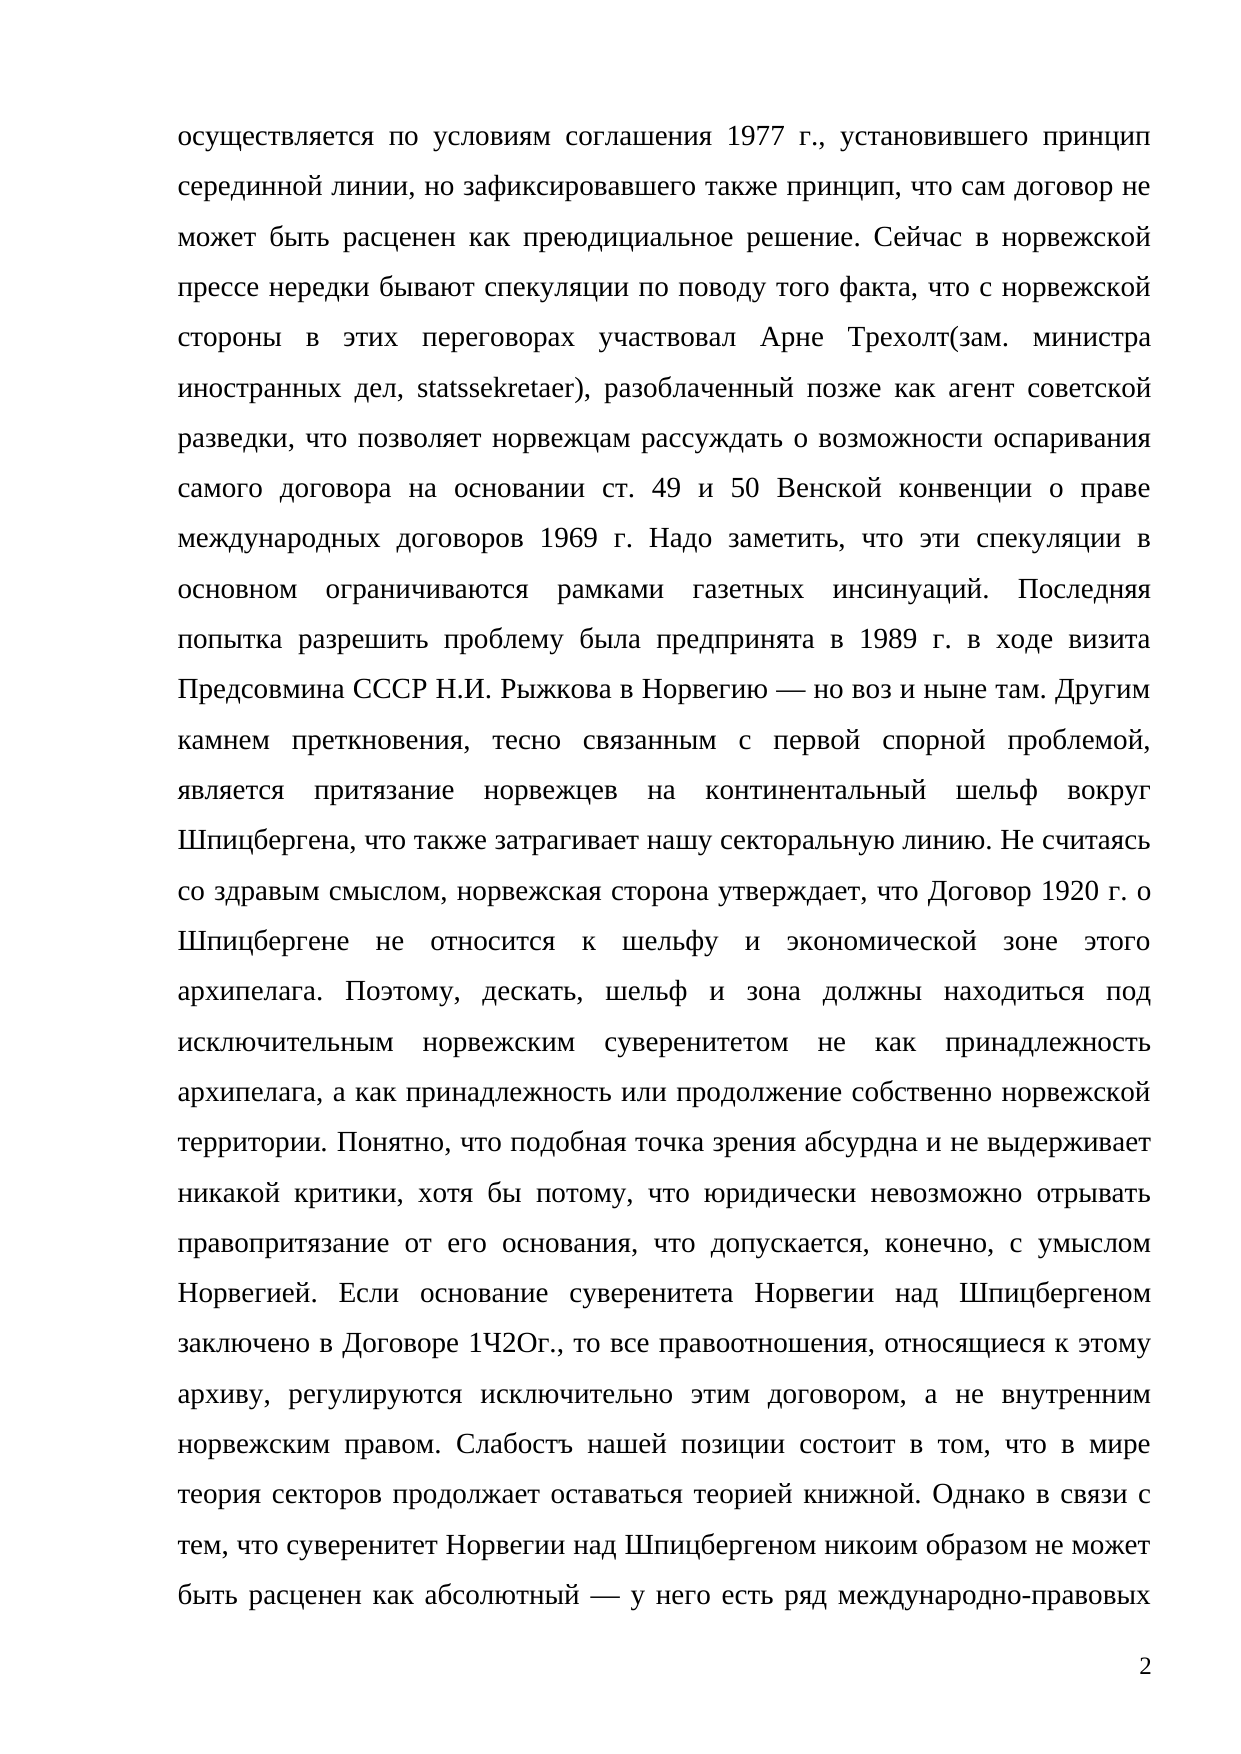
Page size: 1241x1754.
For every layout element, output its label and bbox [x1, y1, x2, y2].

text [177, 118, 1152, 1611]
